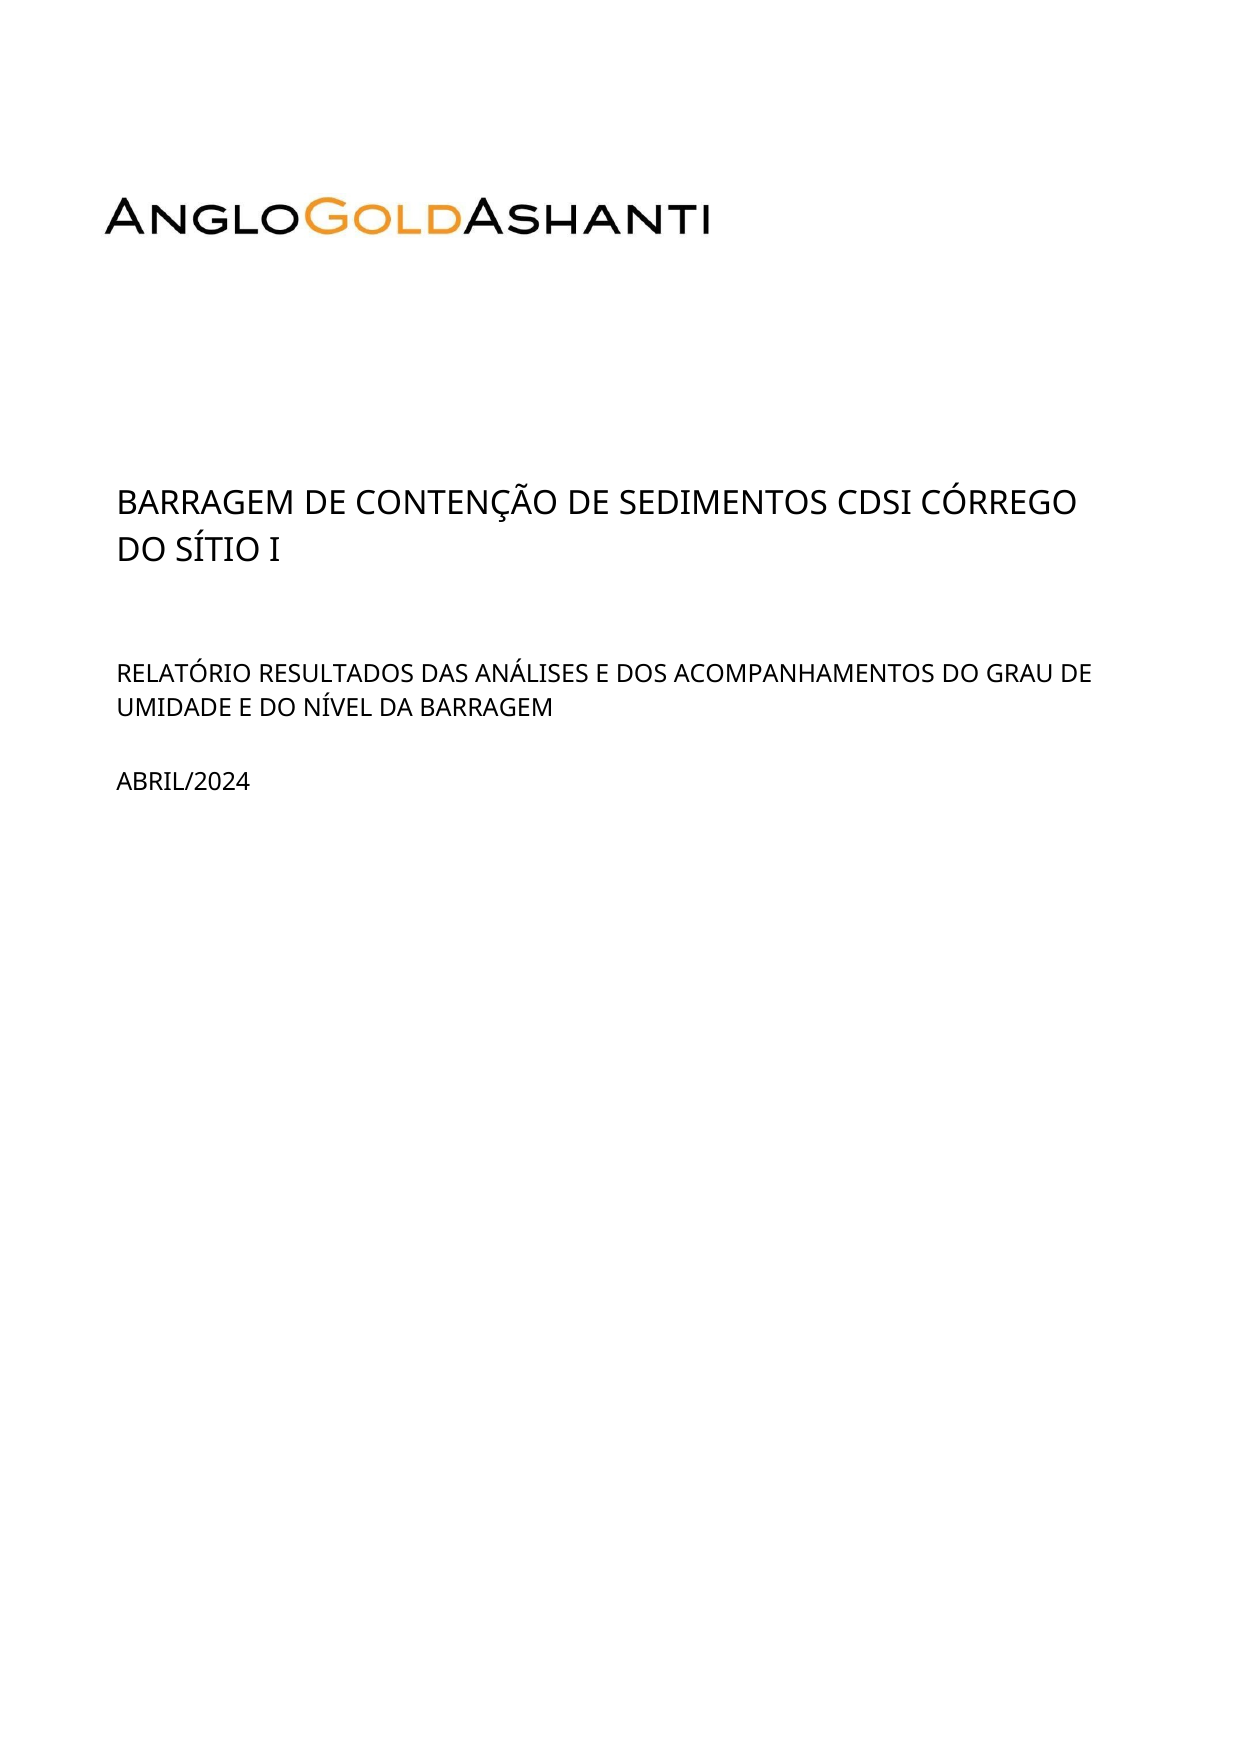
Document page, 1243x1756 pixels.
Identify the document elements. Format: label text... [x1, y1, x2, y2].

text ABRIL/2024 [116, 763, 1178, 797]
picture [101, 193, 710, 238]
text RELATÓRIO RESULTADOS DAS ANÁLISES E DOS ACOMPANHAMENTOS DO GRAU DE UMIDADE E DO NÍVEL DA BARRAGEM [116, 655, 1117, 723]
title BARRAGEM DE CONTENÇÃO DE SEDIMENTOS CDSI CÓRREGO DO SÍTIO I [116, 478, 1117, 571]
